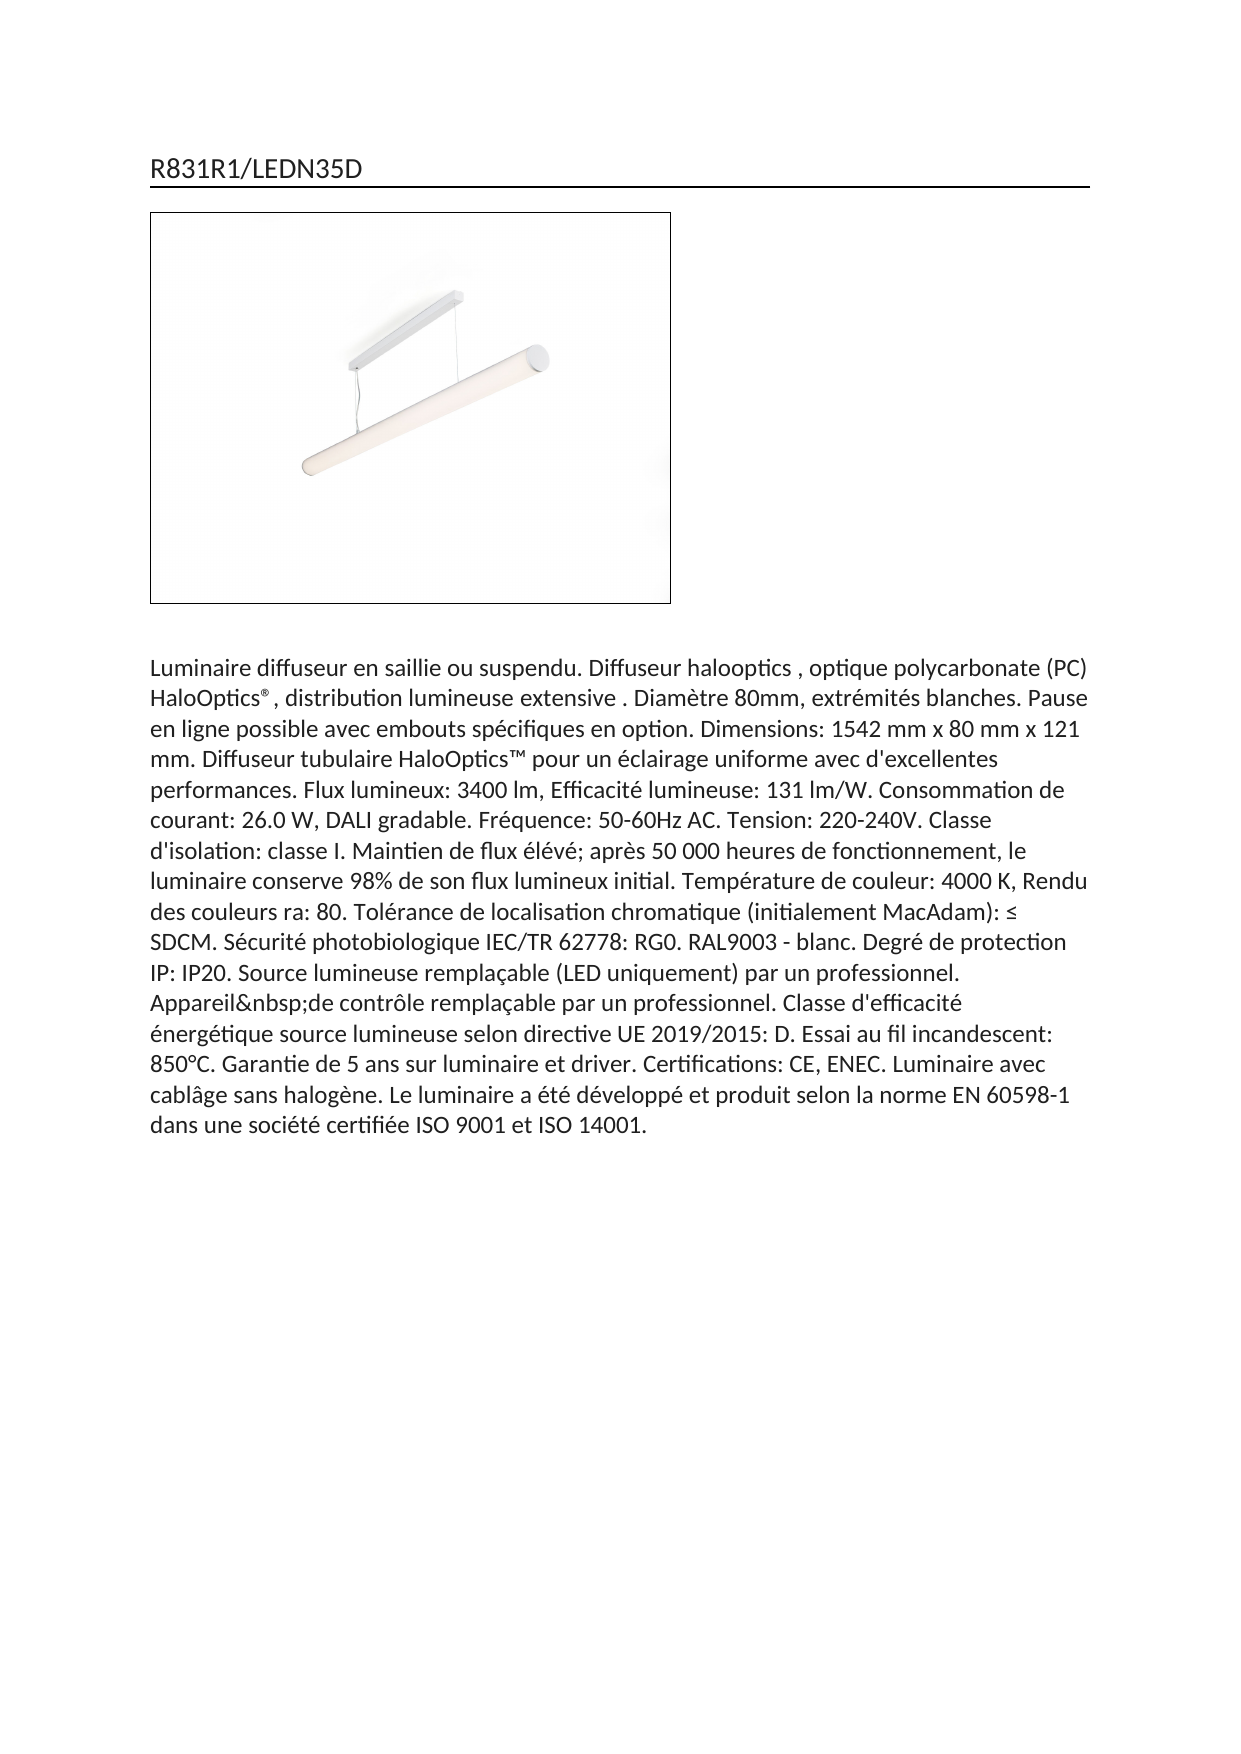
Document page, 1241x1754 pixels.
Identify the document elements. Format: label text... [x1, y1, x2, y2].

text Luminaire diffuseur en saillie ou suspendu. Diffuseur halooptics , optique polycarbonate (PC) HaloOptics®, distribution lumineuse extensive . Diamètre 80mm, extrémités blanches. Pause en ligne possible avec embouts spécifiques en option. Dimensions: 1542 mm x 80 mm x 121 mm. Diffuseur tubulaire HaloOptics™ pour un éclairage uniforme avec d'excellentes performances. Flux lumineux: 3400 lm, Efficacité lumineuse: 131 lm/W. Consommation de courant: 26.0 W, DALI gradable. Fréquence: 50-60Hz AC. Tension: 220-240V. Classe d'isolation: classe I. Maintien de flux élévé; après 50 000 heures de fonctionnement, le luminaire conserve 98% de son flux lumineux initial. Température de couleur: 4000 K, Rendu des couleurs ra: 80. Tolérance de localisation chromatique (initialement MacAdam): ≤ SDCM. Sécurité photobiologique IEC/TR 62778: RG0. RAL9003 - blanc. Degré de protection IP: IP20. Source lumineuse remplaçable (LED uniquement) par un professionnel. Appareil&nbsp;de contrôle remplaçable par un professionnel. Classe d'efficacité énergétique source lumineuse selon directive UE 2019/2015: D. Essai au fil incandescent: 850°C. Garantie de 5 ans sur luminaire et driver. Certifications: CE, ENEC. Luminaire avec cablâge sans halogène. Le luminaire a été développé et produit selon la norme EN 60598-1 dans une société certifiée ISO 9001 et ISO 14001. [150, 652, 1090, 1140]
text R831R1/LEDN35D [150, 150, 1090, 186]
picture [151, 213, 670, 603]
